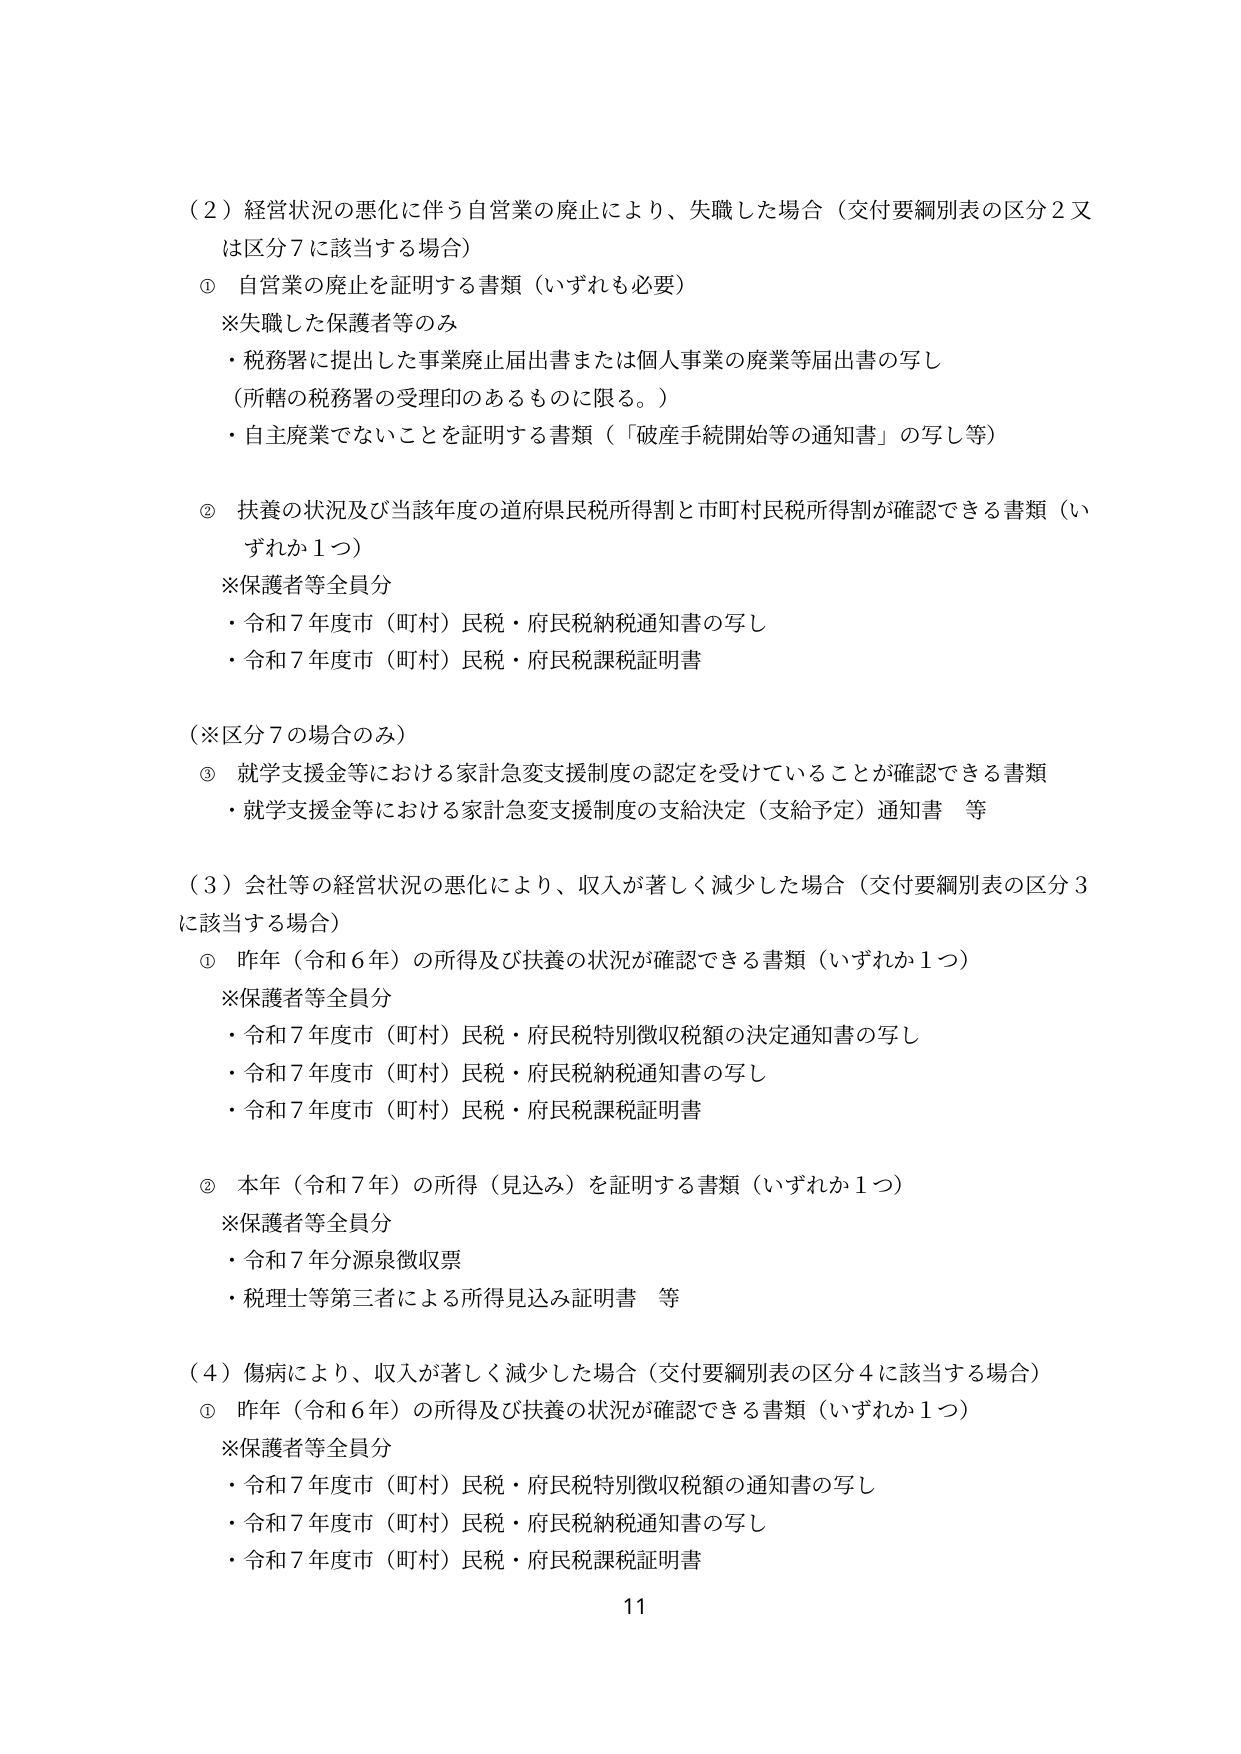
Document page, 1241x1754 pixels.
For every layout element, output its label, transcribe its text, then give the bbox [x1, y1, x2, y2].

text （４）傷病により、収入が著しく減少した場合（交付要綱別表の区分４に該当する場合） [177, 1353, 1092, 1390]
text ・令和７年度市（町村）民税・府民税課税証明書 [177, 640, 1092, 678]
text ※保護者等全員分 [177, 978, 1092, 1015]
text ・令和７年度市（町村）民税・府民税特別徴収税額の決定通知書の写し [177, 1015, 1092, 1053]
text ・令和７年分源泉徴収票 [177, 1240, 1092, 1278]
text ・令和７年度市（町村）民税・府民税特別徴収税額の通知書の写し [177, 1465, 1092, 1503]
text ずれか１つ） [177, 528, 1092, 565]
text ② 本年（令和７年）の所得（見込み）を証明する書類（いずれか１つ） [177, 1165, 1092, 1203]
text ・令和７年度市（町村）民税・府民税納税通知書の写し [177, 1053, 1092, 1090]
text ・税理士等第三者による所得見込み証明書 等 [177, 1278, 1092, 1315]
text ③ 就学支援金等における家計急変支援制度の認定を受けていることが確認できる書類 [177, 753, 1092, 790]
text ・令和７年度市（町村）民税・府民税課税証明書 [177, 1090, 1092, 1128]
text ・税務署に提出した事業廃止届出書または個人事業の廃業等届出書の写し [177, 340, 1092, 378]
text ・就学支援金等における家計急変支援制度の支給決定（支給予定）通知書 等 [177, 790, 1092, 828]
text ・令和７年度市（町村）民税・府民税納税通知書の写し [177, 1503, 1092, 1540]
text ・令和７年度市（町村）民税・府民税納税通知書の写し [177, 603, 1092, 640]
text （２）経営状況の悪化に伴う自営業の廃止により、失職した場合（交付要綱別表の区分２又は区分７に該当する場合） [177, 190, 1092, 265]
text ① 昨年（令和６年）の所得及び扶養の状況が確認できる書類（いずれか１つ） [177, 940, 1092, 978]
text （３）会社等の経営状況の悪化により、収入が著しく減少した場合（交付要綱別表の区分３に該当する場合） [177, 865, 1092, 940]
text ① 自営業の廃止を証明する書類（いずれも必要） [177, 265, 1092, 303]
text ※保護者等全員分 [177, 1203, 1092, 1240]
text （所轄の税務署の受理印のあるものに限る。） [177, 378, 1092, 415]
text ② 扶養の状況及び当該年度の道府県民税所得割と市町村民税所得割が確認できる書類（い [177, 490, 1092, 528]
text ・自主廃業でないことを証明する書類（「破産手続開始等の通知書」の写し等） [177, 415, 1092, 453]
text （※区分７の場合のみ） [177, 715, 1092, 753]
text ・令和７年度市（町村）民税・府民税課税証明書 [177, 1540, 1092, 1578]
text ※失職した保護者等のみ [177, 303, 1092, 340]
text ① 昨年（令和６年）の所得及び扶養の状況が確認できる書類（いずれか１つ） [177, 1390, 1092, 1428]
text ※保護者等全員分 [177, 565, 1092, 603]
text ※保護者等全員分 [177, 1428, 1092, 1465]
